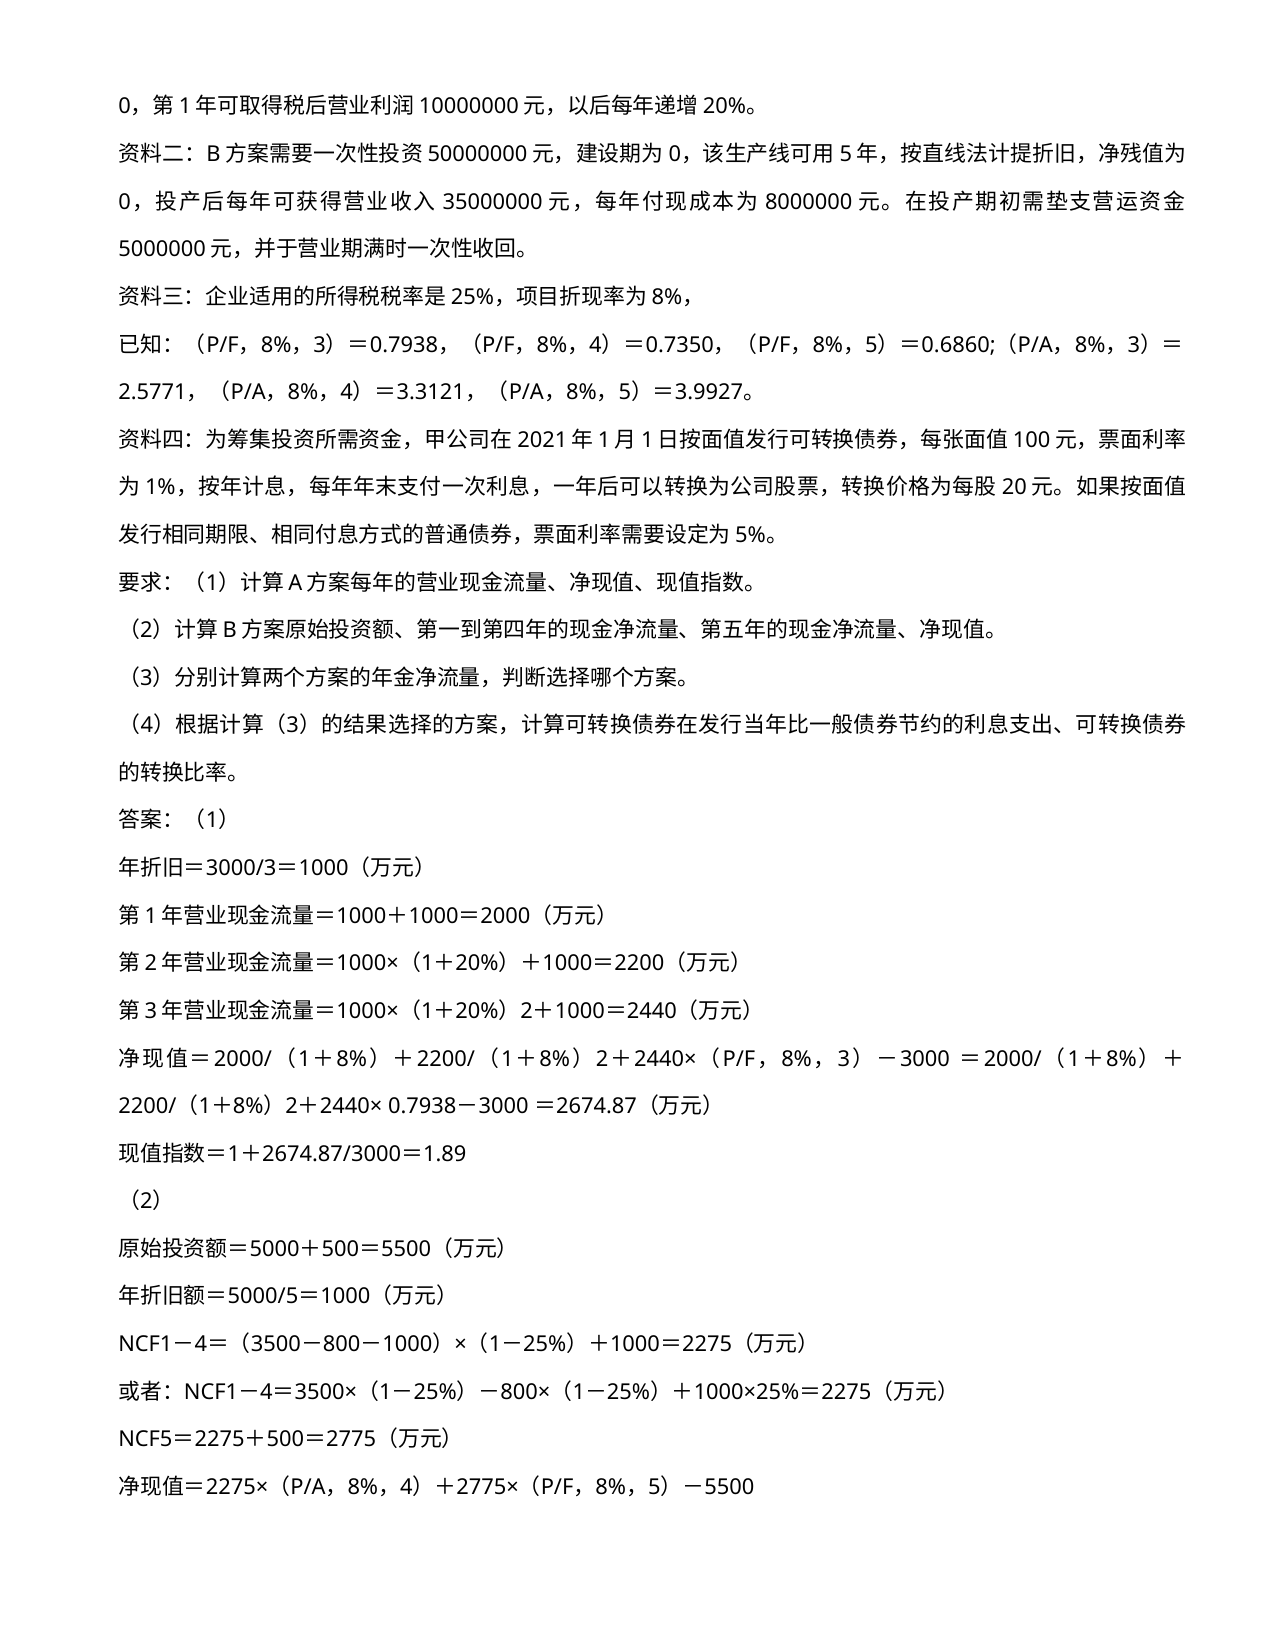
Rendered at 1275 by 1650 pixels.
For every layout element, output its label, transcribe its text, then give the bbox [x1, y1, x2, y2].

text 要求：（1）计算A方案每年的营业现金流量、净现值、现值指数。 （2）计算B方案原始投资额、第一到第四年的现金净流量、第五年的现金净流量、净现值。 （3）分别计算两个方案的年金净流量，判断选择哪个方案。 （4）根据计算（3）的结果选择的方案，计算可转换债券在发行当年比一般债券节约的利息支出、可转换债券的转换比率。 [118, 564, 1186, 787]
text 答案：（1） 年折旧＝3000/3＝1000（万元） 第1年营业现金流量＝1000＋1000＝2000（万元） 第2年营业现金流量＝1000×（1＋20%）＋1000＝2200（万元） 第3年营业现金流量＝1000×（1＋20%）2＋1000＝2440（万元） 净现值＝2000/（1＋8%）＋2200/（1＋8%）2＋2440×（P/F，8%，3）－3000 ＝2000/（1＋8%）＋2200/（1＋8%）2＋2440× 0.7938－3000 ＝2674.87（万元） 现值指数＝1＋2674.87/3000＝1.89 [118, 802, 1186, 1167]
text 资料三：企业适用的所得税税率是25%，项目折现率为8%， 已知：（P/F，8%，3）＝0.7938，（P/F，8%，4）＝0.7350，（P/F，8%，5）＝0.6860;（P/A，8%，3）＝2.5771，（P/A，8%，4）＝3.3121，（P/A，8%，5）＝3.9927。 资料四：为筹集投资所需资金，甲公司在2021年1月1日按面值发行可转换债券，每张面值100元，票面利率为1%，按年计息，每年年末支付一次利息，一年后可以转换为公司股票，转换价格为每股20元。如果按面值发行相同期限、相同付息方式的普通债券，票面利率需要设定为5%。 [118, 279, 1186, 549]
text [118, 88, 1186, 263]
text （2） 原始投资额＝5000＋500＝5500（万元） 年折旧额＝5000/5＝1000（万元） NCF1－4＝（3500－800－1000）×（1－25%）＋1000＝2275（万元） 或者：NCF1－4＝3500×（1－25%）－800×（1－25%）＋1000×25%＝2275（万元） NCF5＝2275＋500＝2775（万元） 净现值＝2275×（P/A，8%，4）＋2775×（P/F，8%，5）－5500 [118, 1183, 1186, 1501]
